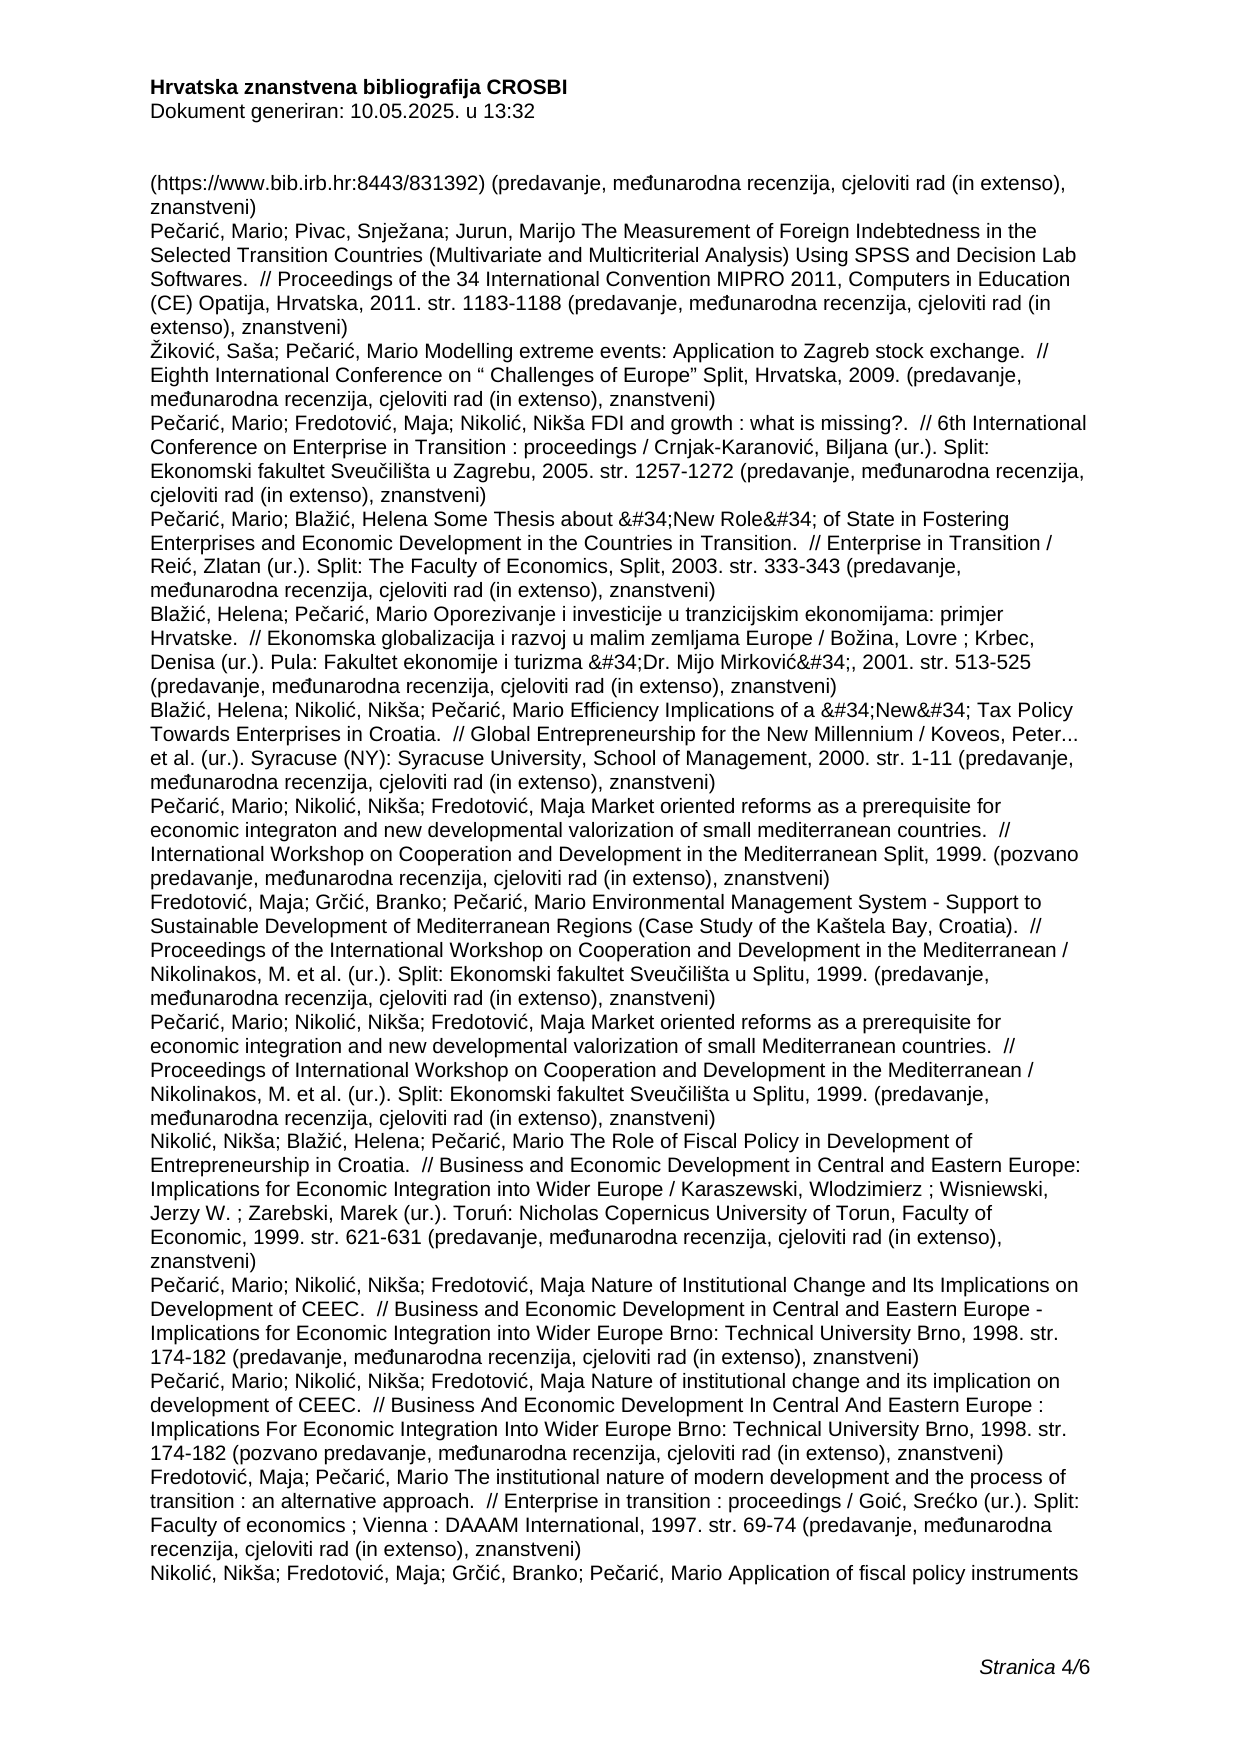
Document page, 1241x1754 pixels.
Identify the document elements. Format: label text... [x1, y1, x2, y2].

text Pečarić, Mario; Fredotović, Maja; Nikolić, Nikša [150, 411, 1090, 506]
text Nikolić, Nikša; Blažić, Helena; Pečarić, Mario [150, 1129, 1090, 1273]
text Pečarić, Mario; Nikolić, Nikša; Fredotović, Maja [150, 1369, 1090, 1465]
text Fredotović, Maja; Pečarić, Mario [150, 1465, 1090, 1561]
text Blažić, Helena; Pečarić, Mario [150, 602, 1090, 698]
text Pečarić, Mario; Blažić, Helena [150, 506, 1090, 602]
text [150, 1561, 1090, 1584]
text Pečarić, Mario; Nikolić, Nikša; Fredotović, Maja [150, 1009, 1090, 1129]
text Blažić, Helena; Nikolić, Nikša; Pečarić, Mario [150, 698, 1090, 794]
text Fredotović, Maja; Grčić, Branko; Pečarić, Mario [150, 890, 1090, 1009]
text Pečarić, Mario; Nikolić, Nikša; Fredotović, Maja [150, 794, 1090, 890]
text Žiković, Saša; Pečarić, Mario [150, 339, 1090, 411]
text Pečarić, Mario; Nikolić, Nikša; Fredotović, Maja [150, 1273, 1090, 1369]
text Pečarić, Mario; Pivac, Snježana; Jurun, Marijo [150, 219, 1090, 339]
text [150, 171, 1090, 219]
